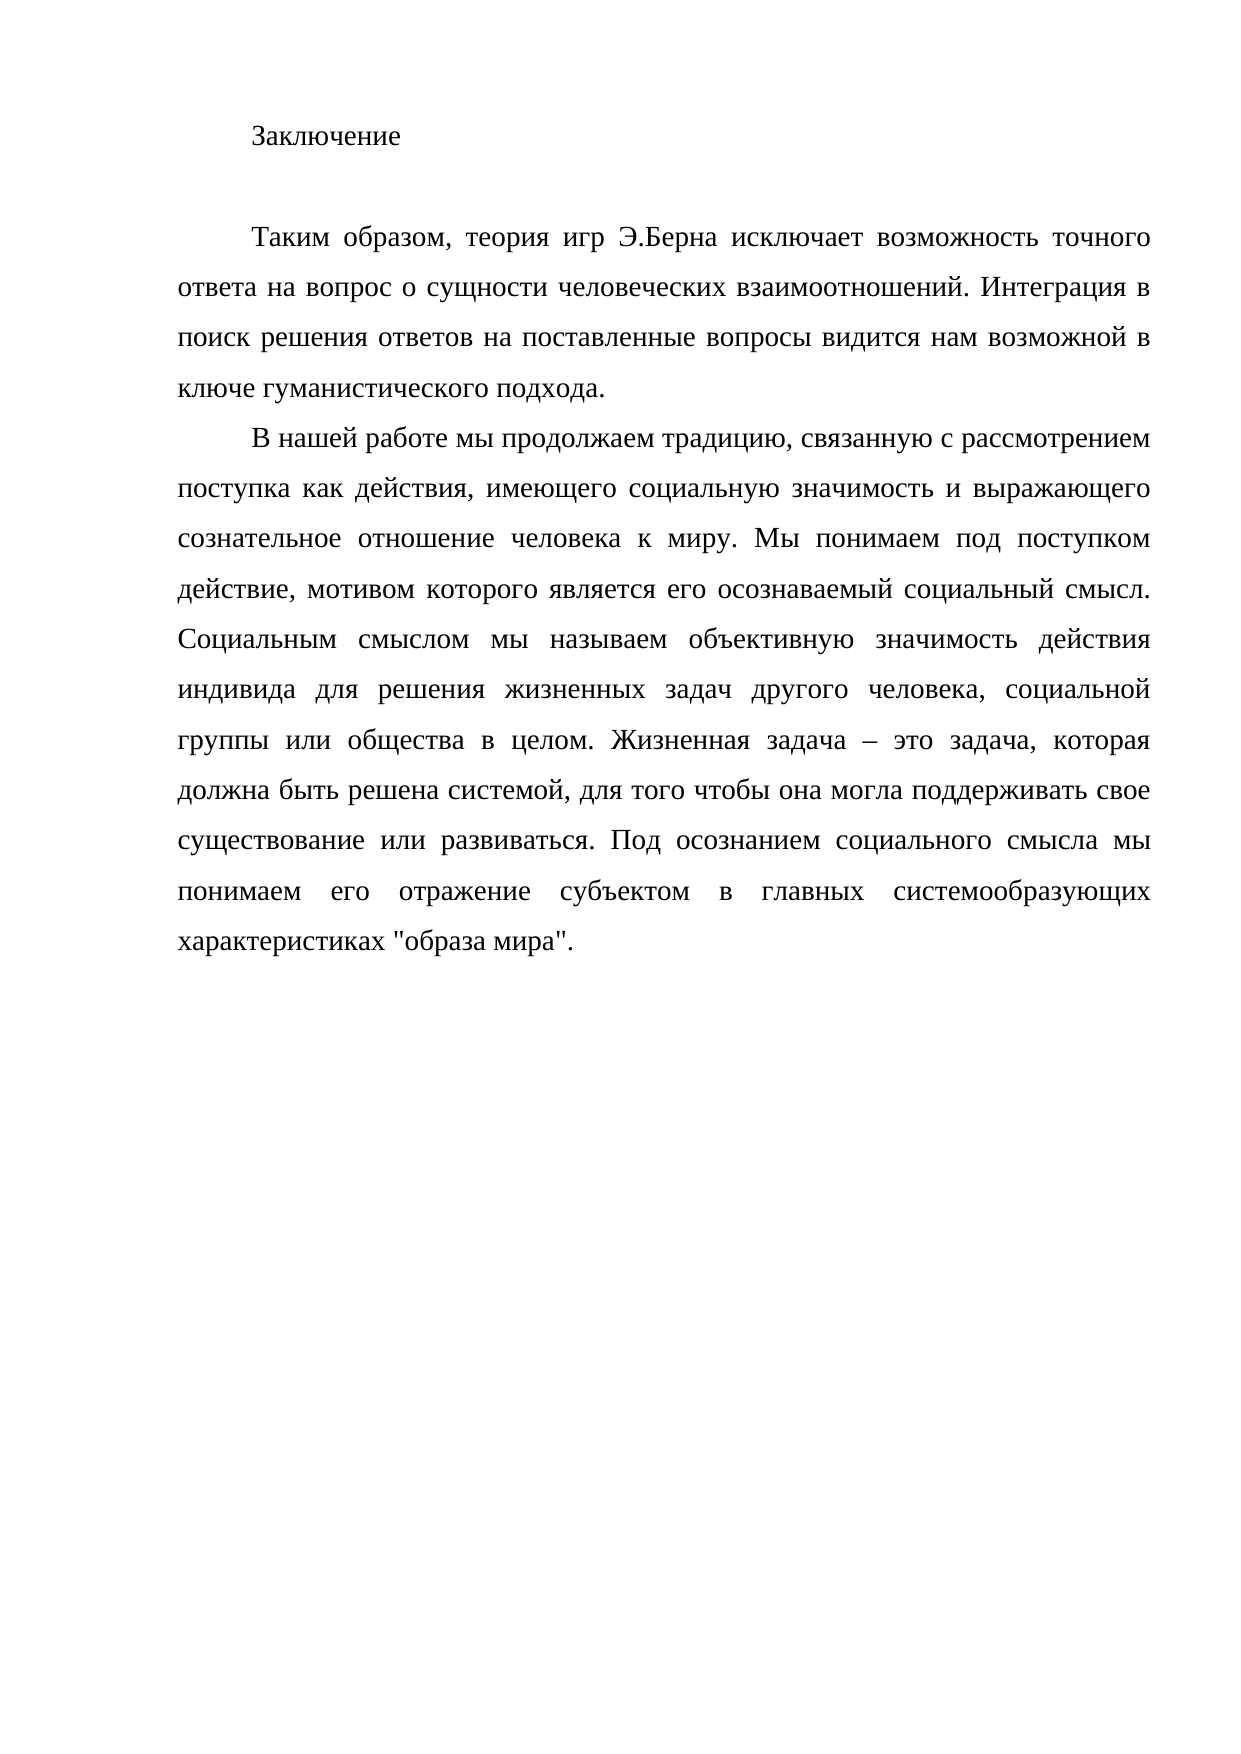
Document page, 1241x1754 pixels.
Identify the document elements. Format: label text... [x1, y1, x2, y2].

text В нашей работе мы продолжаем традицию, связанную с рассмотрением поступка как действия, имеющего социальную значимость и выражающего сознательное отношение человека к миру. Мы понимаем под поступком действие, мотивом которого является его осознаваемый социальный смысл. Социальным смыслом мы называем объективную значимость действия индивида для решения жизненных задач другого человека, социальной группы или общества в целом. Жизненная задача – это задача, которая должна быть решена системой, для того чтобы она могла поддерживать свое существование или развиваться. Под осознанием социального смысла мы понимаем его отражение субъектом в главных системообразующих характеристиках "образа мира". [177, 420, 1152, 957]
text Заключение [177, 118, 1152, 152]
text Таким образом, теория игр Э.Берна исключает возможность точного ответа на вопрос о сущности человеческих взаимоотношений. Интеграция в поиск решения ответов на поставленные вопросы видится нам возможной в ключе гуманистического подхода. [177, 219, 1152, 403]
